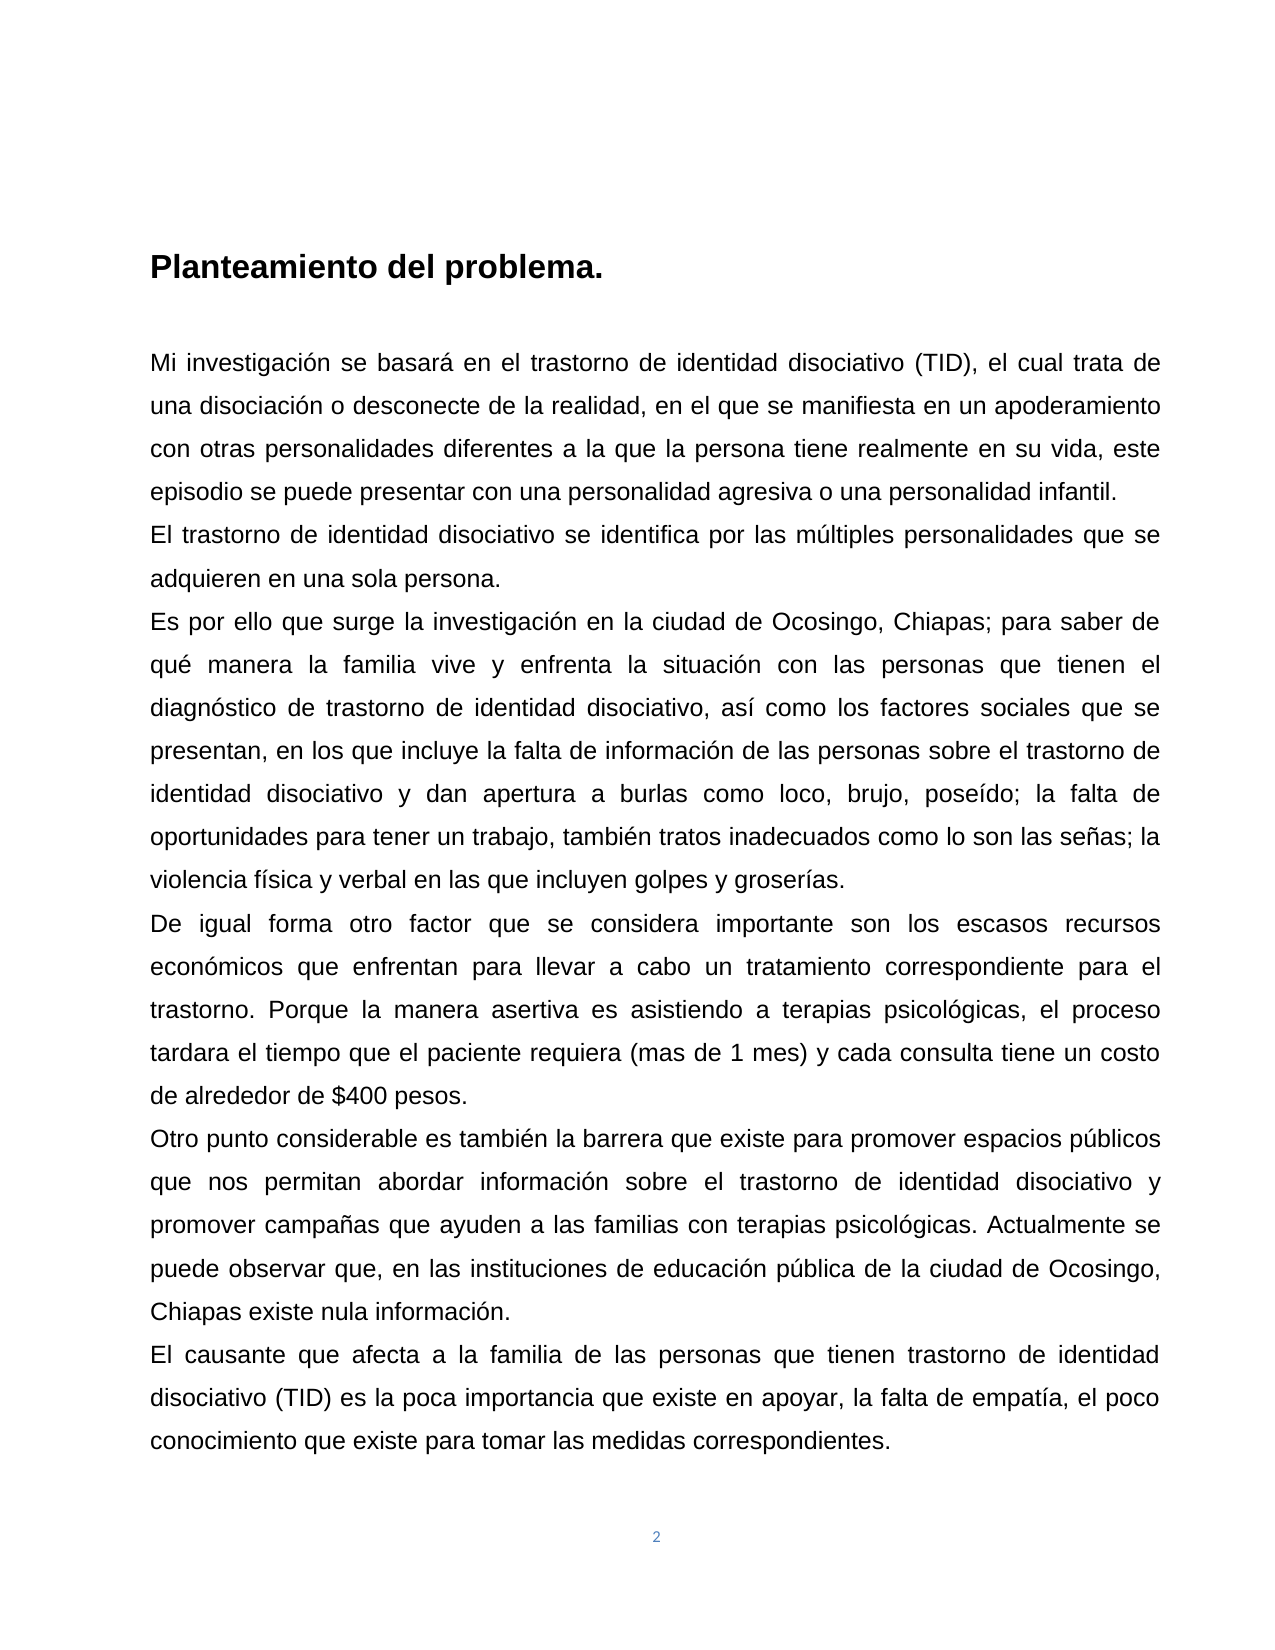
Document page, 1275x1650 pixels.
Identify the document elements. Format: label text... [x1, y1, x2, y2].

text Planteamiento del problema. [150, 247, 1162, 286]
text El trastorno de identidad disociativo se identifica por las múltiples personalidades que se adquieren en una sola persona. [150, 520, 1162, 592]
text Otro punto considerable es también la barrera que existe para promover espacios públicos que nos permitan abordar información sobre el trastorno de identidad disociativo y promover campañas que ayuden a las familias con terapias psicológicas. Actualmente se puede observar que, en las instituciones de educación pública de la ciudad de Ocosingo, Chiapas existe nula información. [150, 1124, 1162, 1325]
text El causante que afecta a la familia de las personas que tienen trastorno de identidad disociativo (TID) es la poca importancia que existe en apoyar, la falta de empatía, el poco conocimiento que existe para tomar las medidas correspondientes. [150, 1340, 1162, 1455]
text De igual forma otro factor que se considera importante son los escasos recursos económicos que enfrentan para llevar a cabo un tratamiento correspondiente para el trastorno. Porque la manera asertiva es asistiendo a terapias psicológicas, el proceso tardara el tiempo que el paciente requiera (mas de 1 mes) y cada consulta tiene un costo de alrededor de $400 pesos. [150, 908, 1162, 1110]
text Es por ello que surge la investigación en la ciudad de Ocosingo, Chiapas; para saber de qué manera la familia vive y enfrenta la situación con las personas que tienen el diagnóstico de trastorno de identidad disociativo, así como los factores sociales que se presentan, en los que incluye la falta de información de las personas sobre el trastorno de identidad disociativo y dan apertura a burlas como loco, brujo, poseído; la falta de oportunidades para tener un trabajo, también tratos inadecuados como lo son las señas; la violencia física y verbal en las que incluyen golpes y groserías. [150, 607, 1162, 894]
text Mi investigación se basará en el trastorno de identidad disociativo (TID), el cual trata de una disociación o desconecte de la realidad, en el que se manifiesta en un apoderamiento con otras personalidades diferentes a la que la persona tiene realmente en su vida, este episodio se puede presentar con una personalidad agresiva o una personalidad infantil. [150, 348, 1162, 506]
